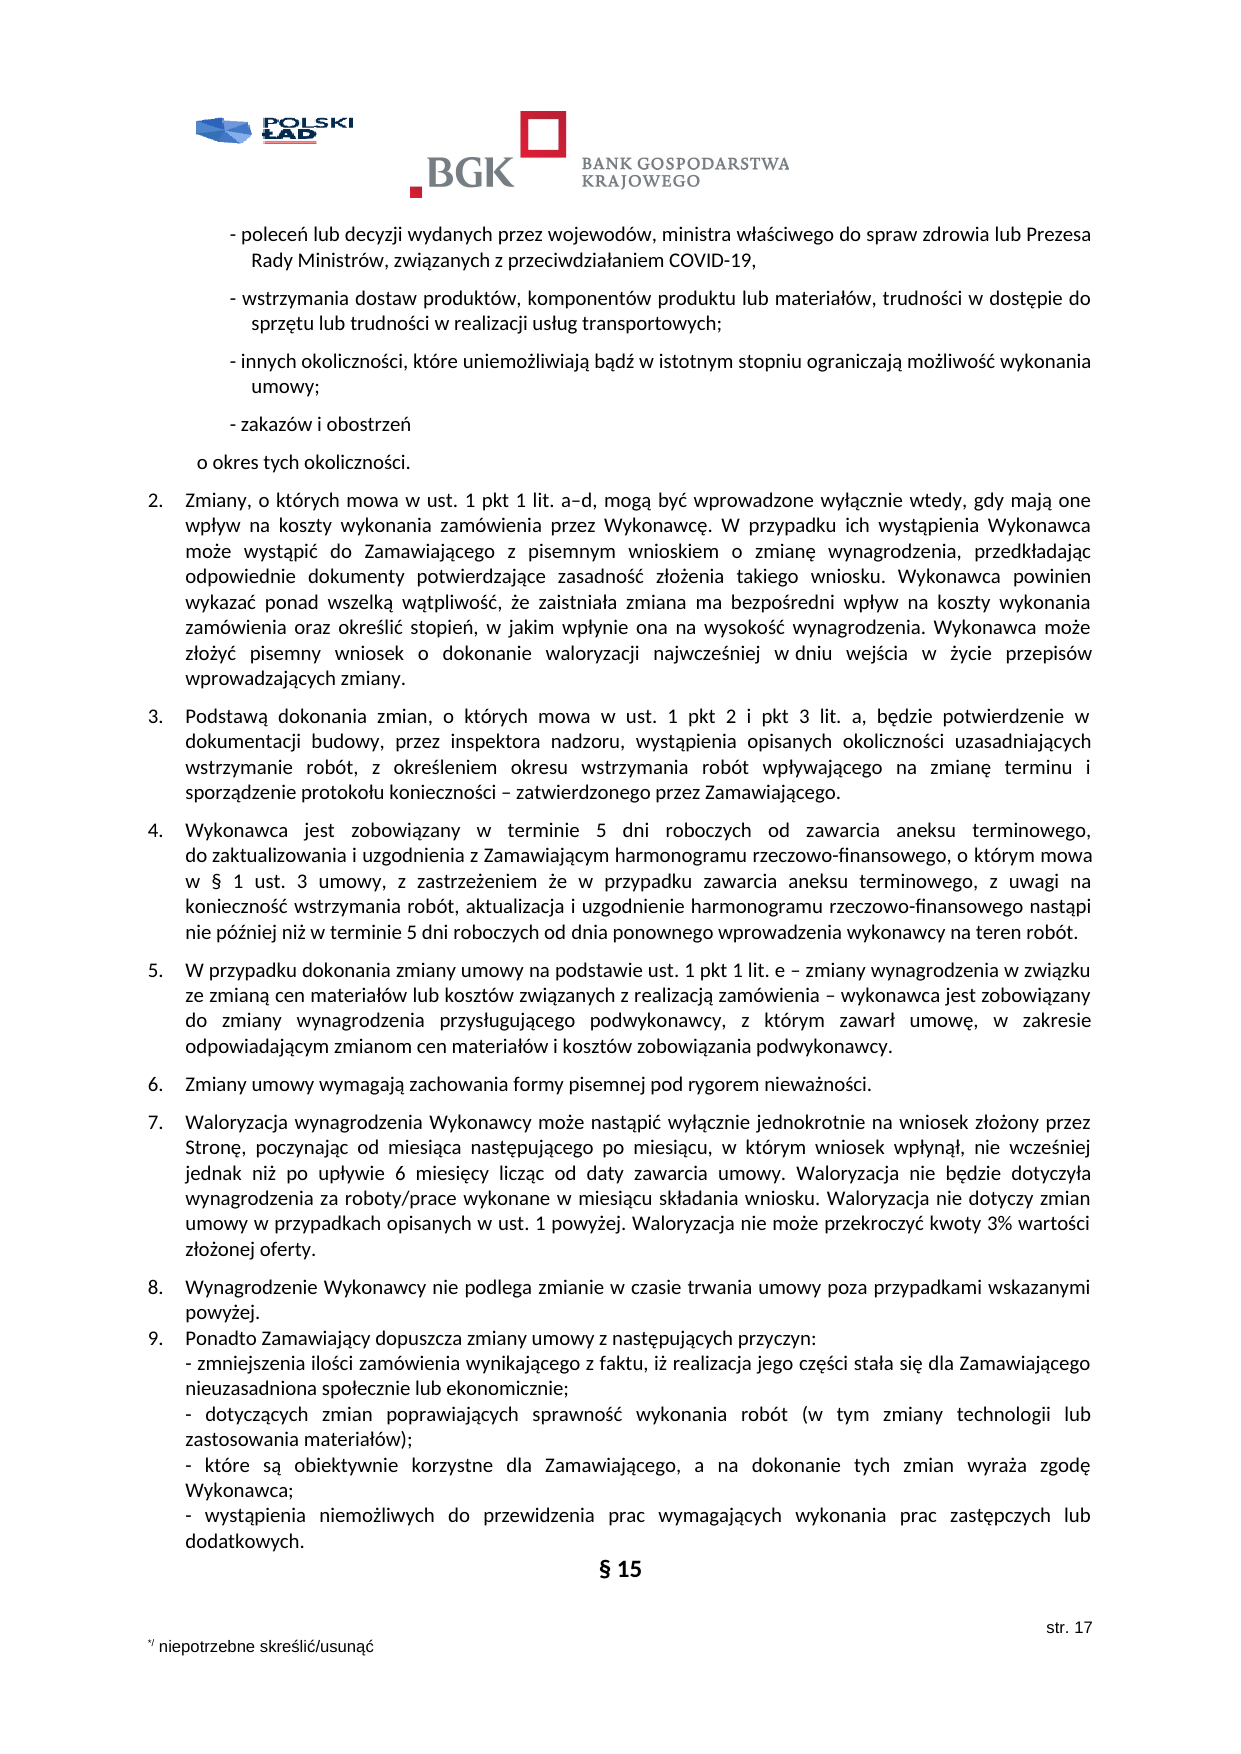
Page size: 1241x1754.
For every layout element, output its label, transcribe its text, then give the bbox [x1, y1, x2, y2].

picture [410, 111, 789, 198]
list Waloryzacja wynagrodzenia Wykonawcy może nastąpić wyłącznie jednokrotnie na wniosek złożony przez Stronę, poczynając od miesiąca następującego po miesiącu, w którym wniosek wpłynął, nie wcześniej jednak niż po upływie 6 miesięcy licząc od daty zawarcia umowy. Waloryzacja nie będzie dotyczyła wynagrodzenia za roboty/prace wykonane w miesiącu składania wniosku. Waloryzacja nie dotyczy zmian umowy w przypadkach opisanych w ust. 1 powyżej. Waloryzacja nie może przekroczyć kwoty 3% wartości złożonej oferty. [148, 1109, 1092, 1261]
text - dotyczących zmian poprawiających sprawność wykonania robót (w tym zmiany technologii lub zastosowania materiałów); [185, 1401, 1092, 1452]
text § 15 [148, 1553, 1092, 1584]
text - innych okoliczności, które uniemożliwiają bądź w istotnym stopniu ograniczają możliwość wykonania umowy; [229, 348, 1092, 399]
text - wstrzymania dostaw produktów, komponentów produktu lub materiałów, trudności w dostępie do sprzętu lub trudności w realizacji usług transportowych; [229, 285, 1092, 336]
list Wykonawca jest zobowiązany w terminie 5 dni roboczych od zawarcia aneksu terminowego, do zaktualizowania i uzgodnienia z Zamawiającym harmonogramu rzeczowo-finansowego, o którym mowa w § 1 ust. 3 umowy, z zastrzeżeniem że w przypadku zawarcia aneksu terminowego, z uwagi na konieczność wstrzymania robót, aktualizacja i uzgodnienie harmonogramu rzeczowo-finansowego nastąpi nie później niż w terminie 5 dni roboczych od dnia ponownego wprowadzenia wykonawcy na teren robót. [148, 817, 1092, 944]
text - wystąpienia niemożliwych do przewidzenia prac wymagających wykonania prac zastępczych lub dodatkowych. [185, 1503, 1092, 1553]
text - poleceń lub decyzji wydanych przez wojewodów, ministra właściwego do spraw zdrowia lub Prezesa Rady Ministrów, związanych z przeciwdziałaniem COVID-19, [229, 221, 1092, 272]
text - zmniejszenia ilości zamówienia wynikającego z faktu, iż realizacja jego części stała się dla Zamawiającego nieuzasadniona społecznie lub ekonomicznie; [185, 1350, 1092, 1401]
list Zmiany, o których mowa w ust. 1 pkt 1 lit. a–d, mogą być wprowadzone wyłącznie wtedy, gdy mają one wpływ na koszty wykonania zamówienia przez Wykonawcę. W przypadku ich wystąpienia Wykonawca może wystąpić do Zamawiającego z pisemnym wnioskiem o zmianę wynagrodzenia, przedkładając odpowiednie dokumenty potwierdzające zasadność złożenia takiego wniosku. Wykonawca powinien wykazać ponad wszelką wątpliwość, że zaistniała zmiana ma bezpośredni wpływ na koszty wykonania zamówienia oraz określić stopień, w jakim wpłynie ona na wysokość wynagrodzenia. Wykonawca może złożyć pisemny wniosek o dokonanie waloryzacji najwcześniej w dniu wejścia w życie przepisów wprowadzających zmiany. [148, 487, 1092, 691]
list Wynagrodzenie Wykonawcy nie podlega zmianie w czasie trwania umowy poza przypadkami wskazanymi powyżej. [148, 1274, 1092, 1325]
list Ponadto Zamawiający dopuszcza zmiany umowy z następujących przyczyn: [148, 1325, 1092, 1350]
list Zmiany umowy wymagają zachowania formy pisemnej pod rygorem nieważności. [148, 1071, 1092, 1096]
text - które są obiektywnie korzystne dla Zamawiającego, a na dokonanie tych zmian wyraża zgodę Wykonawca; [185, 1452, 1092, 1503]
list W przypadku dokonania zmiany umowy na podstawie ust. 1 pkt 1 lit. e – zmiany wynagrodzenia w związku ze zmianą cen materiałów lub kosztów związanych z realizacją zamówienia – wykonawca jest zobowiązany do zmiany wynagrodzenia przysługującego podwykonawcy, z którym zawarł umowę, w zakresie odpowiadającym zmianom cen materiałów i kosztów zobowiązania podwykonawcy. [148, 957, 1092, 1058]
list Podstawą dokonania zmian, o których mowa w ust. 1 pkt 2 i pkt 3 lit. a, będzie potwierdzenie w dokumentacji budowy, przez inspektora nadzoru, wystąpienia opisanych okoliczności uzasadniających wstrzymanie robót, z określeniem okresu wstrzymania robót wpływającego na zmianę terminu i sporządzenie protokołu konieczności – zatwierdzonego przez Zamawiającego. [148, 703, 1092, 805]
text - zakazów i obostrzeń [229, 411, 1092, 437]
text o okres tych okoliczności. [148, 449, 1092, 475]
